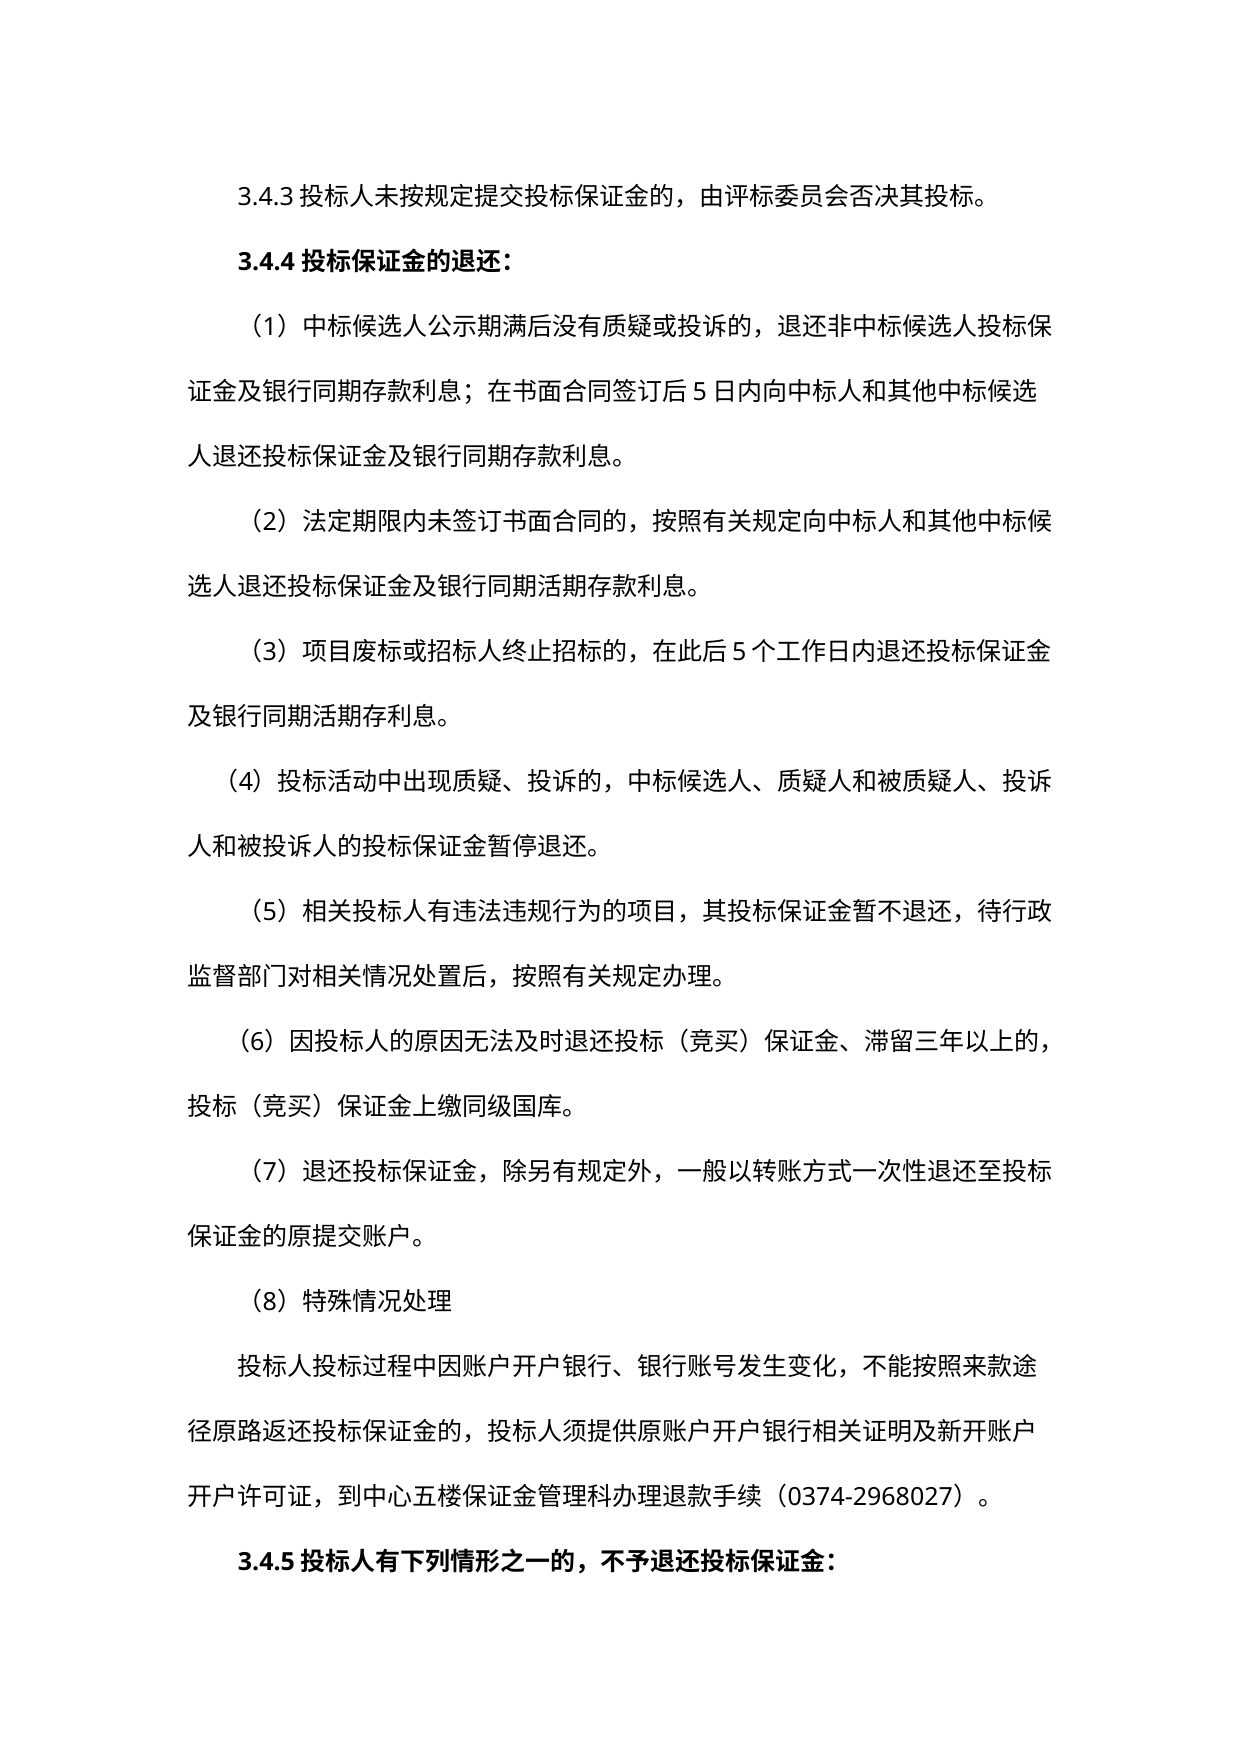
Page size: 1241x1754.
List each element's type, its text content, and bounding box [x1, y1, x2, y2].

text （3）项目废标或招标人终止招标的，在此后5个工作日内退还投标保证金及银行同期活期存利息。 （4）投标活动中出现质疑、投诉的，中标候选人、质疑人和被质疑人、投诉人和被投诉人的投标保证金暂停退还。 [187, 617, 1053, 877]
text （5）相关投标人有违法违规行为的项目，其投标保证金暂不退还，待行政监督部门对相关情况处置后，按照有关规定办理。 [187, 877, 1053, 1007]
text 投标人投标过程中因账户开户银行、银行账号发生变化，不能按照来款途径原路返还投标保证金的，投标人须提供原账户开户银行相关证明及新开账户开户许可证，到中心五楼保证金管理科办理退款手续（0374-2968027）。 [187, 1332, 1053, 1527]
text 3.4.3投标人未按规定提交投标保证金的，由评标委员会否决其投标。 [187, 162, 1053, 227]
text 3.4.4 投标保证金的退还： [187, 227, 1053, 292]
text 3.4.5投标人有下列情形之一的，不予退还投标保证金： [187, 1527, 1053, 1592]
text （6）因投标人的原因无法及时退还投标（竞买）保证金、滞留三年以上的，投标（竞买）保证金上缴同级国库。 [187, 1007, 1053, 1137]
text （2）法定期限内未签订书面合同的，按照有关规定向中标人和其他中标候选人退还投标保证金及银行同期活期存款利息。 [187, 487, 1053, 617]
text （8）特殊情况处理 [187, 1267, 1053, 1332]
text （7）退还投标保证金，除另有规定外，一般以转账方式一次性退还至投标保证金的原提交账户。 [187, 1137, 1053, 1267]
text （1）中标候选人公示期满后没有质疑或投诉的，退还非中标候选人投标保证金及银行同期存款利息；在书面合同签订后5日内向中标人和其他中标候选人退还投标保证金及银行同期存款利息。 [187, 292, 1053, 487]
